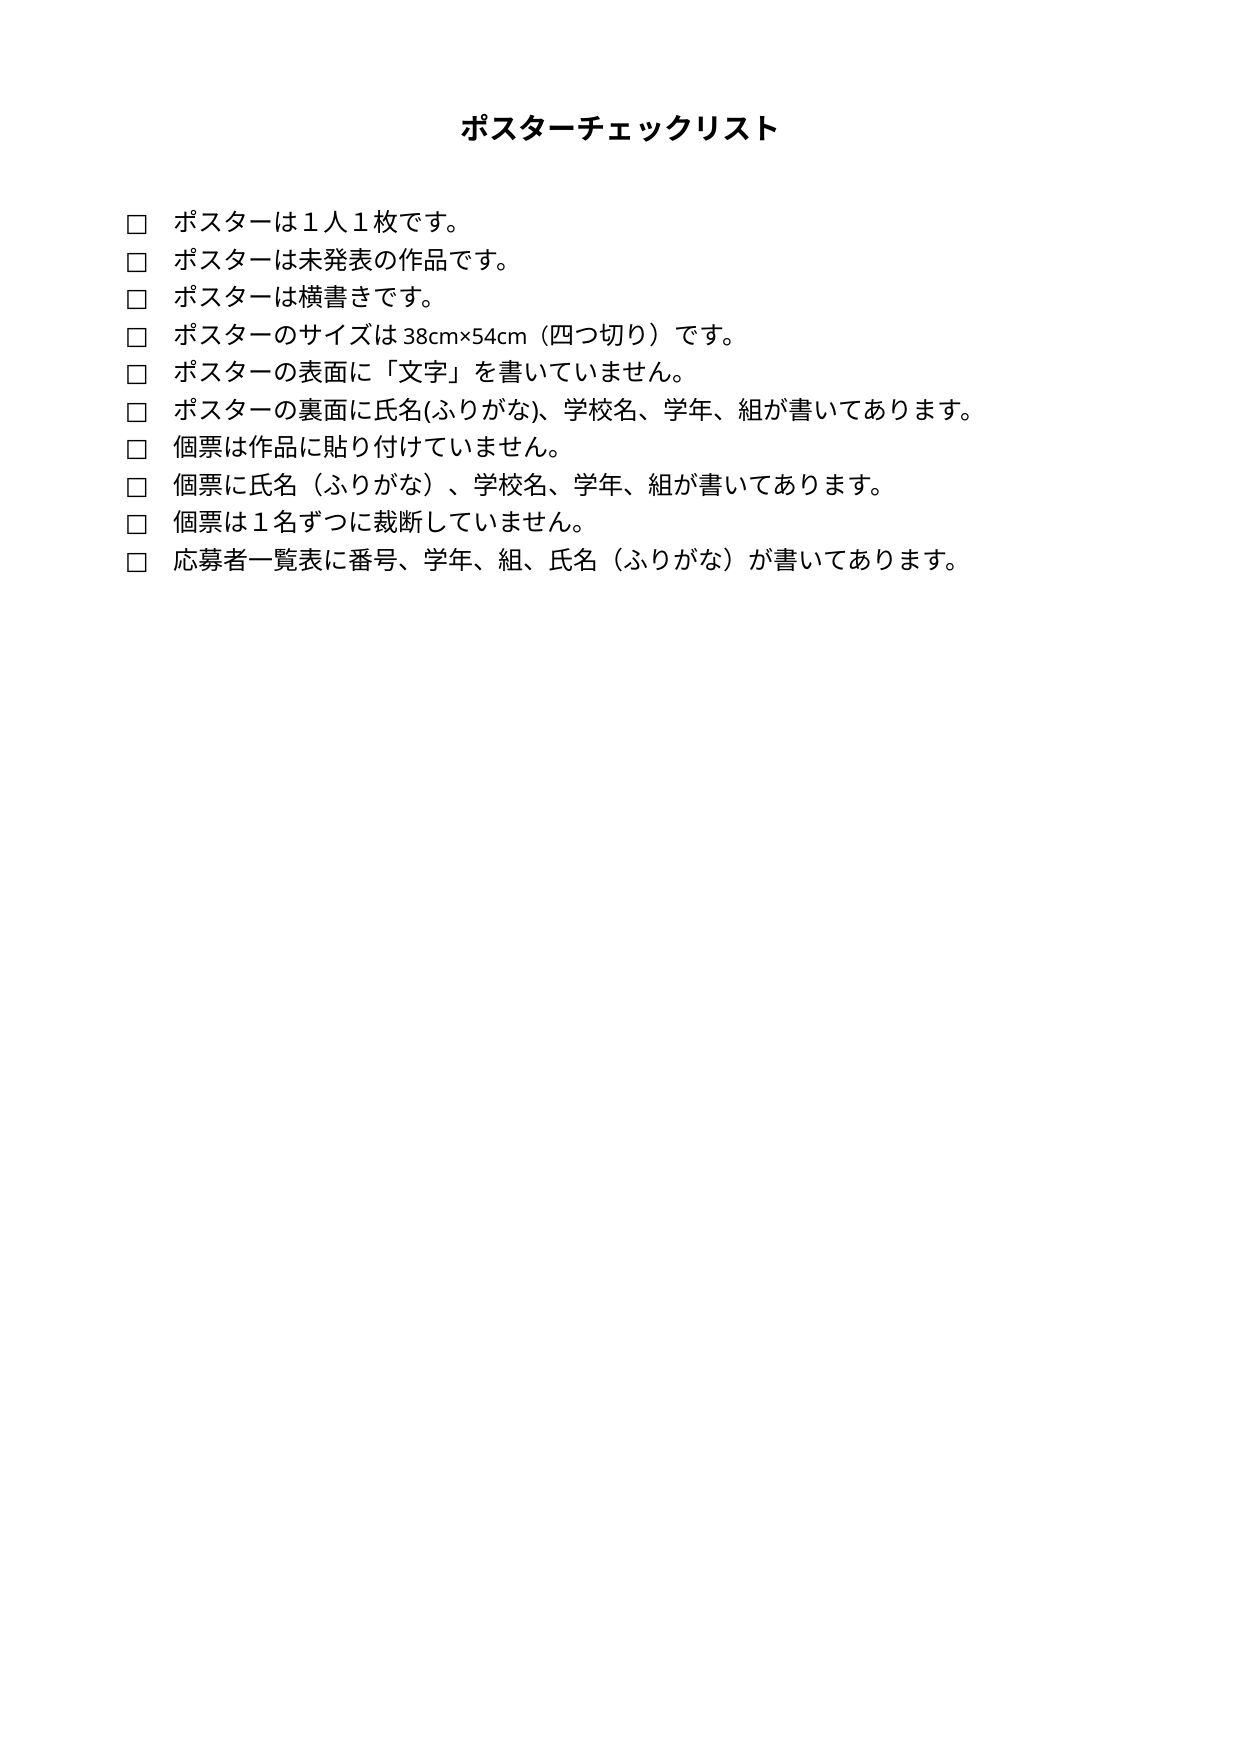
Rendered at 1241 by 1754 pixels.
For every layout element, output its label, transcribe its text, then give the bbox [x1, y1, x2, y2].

text □ 個票に氏名（ふりがな）、学校名、学年、組が書いてあります。 [75, 464, 1165, 502]
text □ ポスターの裏面に氏名(ふりがな)、学校名、学年、組が書いてあります。 [75, 389, 1165, 427]
text □ 応募者一覧表に番号、学年、組、氏名（ふりがな）が書いてあります。 [75, 539, 1165, 577]
text □ ポスターは横書きです。 [75, 277, 1165, 314]
text ポスターチェックリスト [75, 89, 1165, 164]
text □ ポスターは１人１枚です。 [75, 202, 1165, 239]
text □ ポスターのサイズは38cm×54cm（四つ切り）です。 [75, 314, 1165, 352]
text □ 個票は作品に貼り付けていません。 [75, 427, 1165, 464]
text □ 個票は１名ずつに裁断していません。 [75, 502, 1165, 539]
text □ ポスターの表面に「文字」を書いていません。 [75, 352, 1165, 389]
text □ ポスターは未発表の作品です。 [75, 239, 1165, 277]
